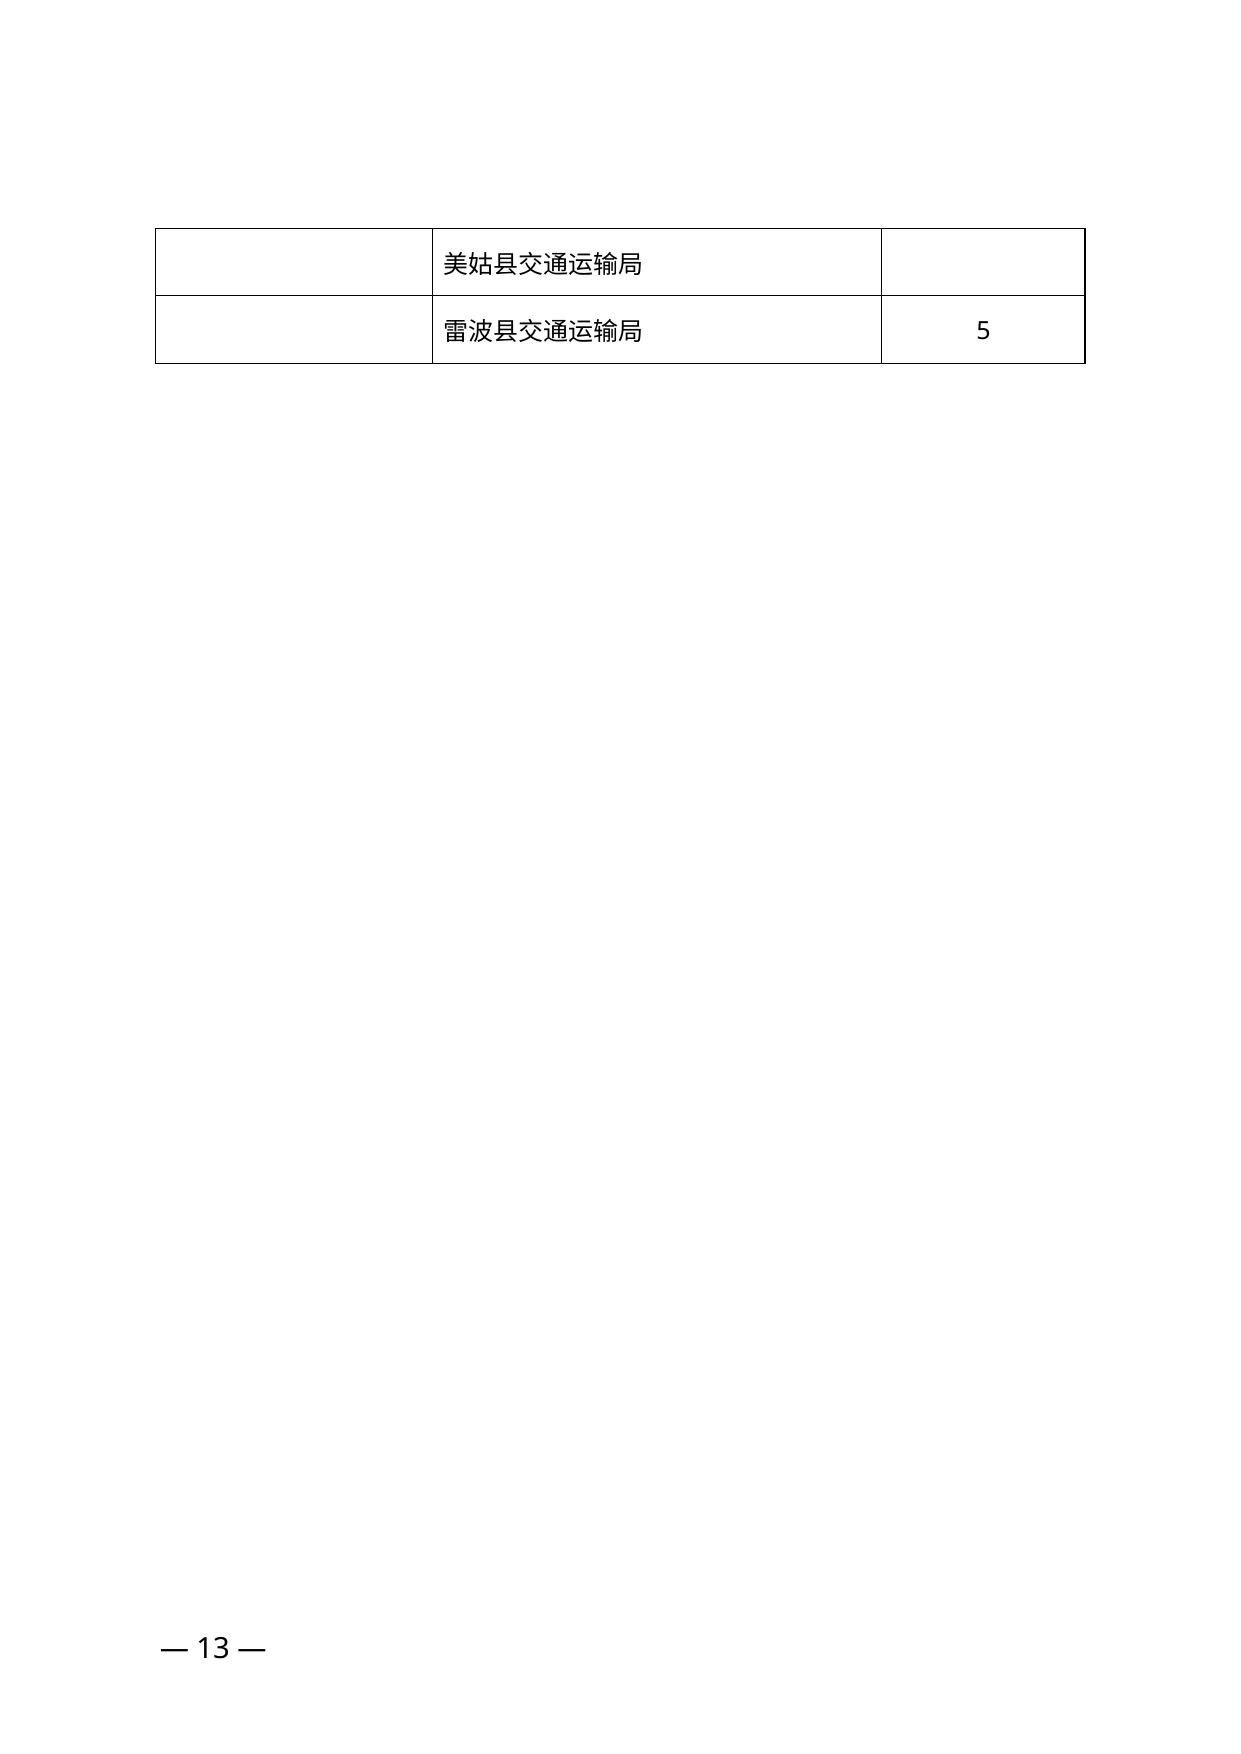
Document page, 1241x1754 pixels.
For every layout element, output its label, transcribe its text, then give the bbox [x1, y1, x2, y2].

table_cell [156, 229, 432, 295]
table_cell 美姑县交通运输局 [433, 229, 881, 295]
table_cell [156, 296, 432, 362]
table_cell [882, 229, 1084, 295]
table_cell 雷波县交通运输局 [433, 296, 881, 362]
table_cell 5 [882, 296, 1084, 362]
